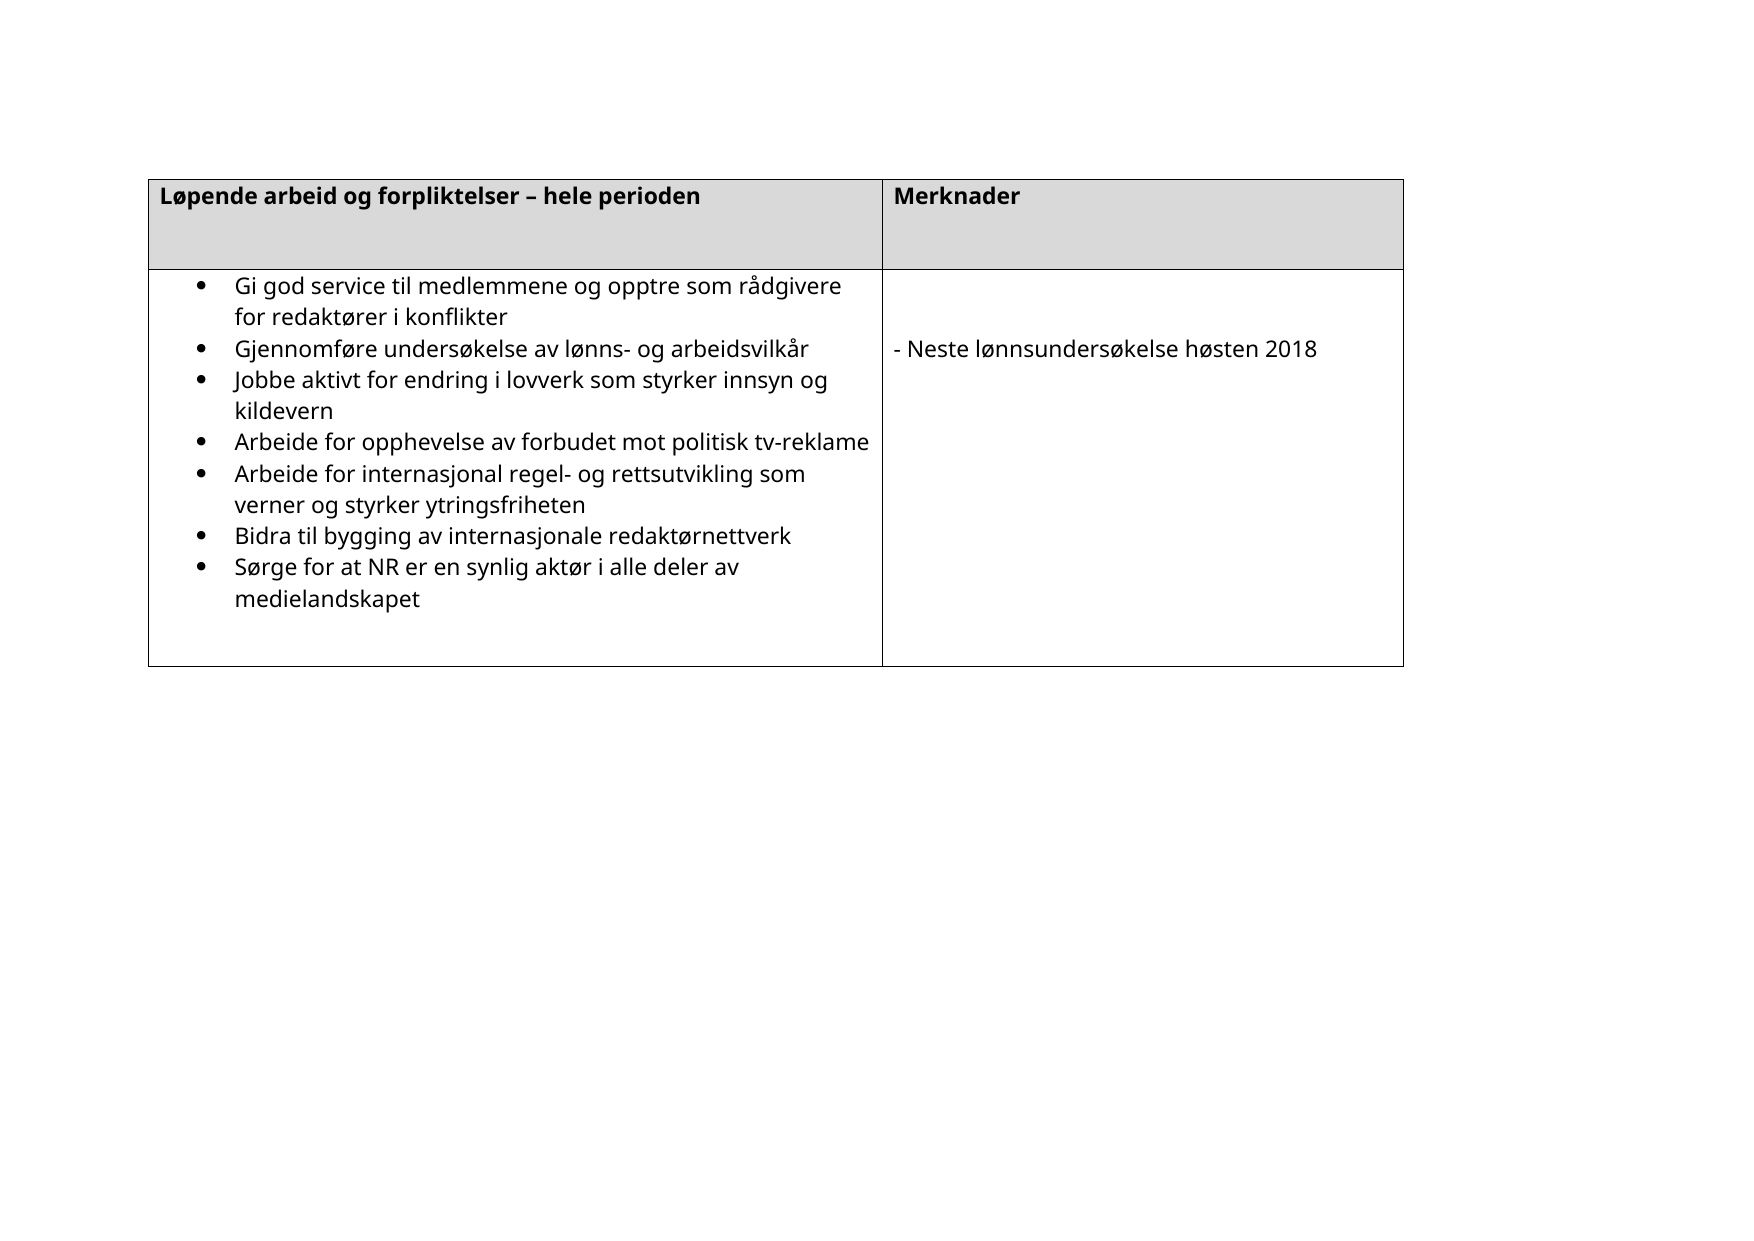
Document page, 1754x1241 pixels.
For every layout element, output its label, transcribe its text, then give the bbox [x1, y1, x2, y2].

table_cell - Neste lønnsundersøkelse høsten 2018 [883, 270, 1403, 666]
table_header Løpende arbeid og forpliktelser – hele perioden [149, 180, 882, 269]
table_cell Gi god service til medlemmene og opptre som rådgivere for redaktører i konflikter Gjennomføre undersøkelse av lønns- og arbeidsvilkår Jobbe aktivt for endring i lovverk som styrker innsyn og kildevern Arbeide for opphevelse av forbudet mot politisk tv-reklame Arbeide for internasjonal regel- og rettsutvikling som verner og styrker ytringsfriheten Bidra til bygging av internasjonale redaktørnettverk Sørge for at NR er en synlig aktør i alle deler av medielandskapet [149, 270, 882, 666]
table_header Merknader [883, 180, 1403, 269]
